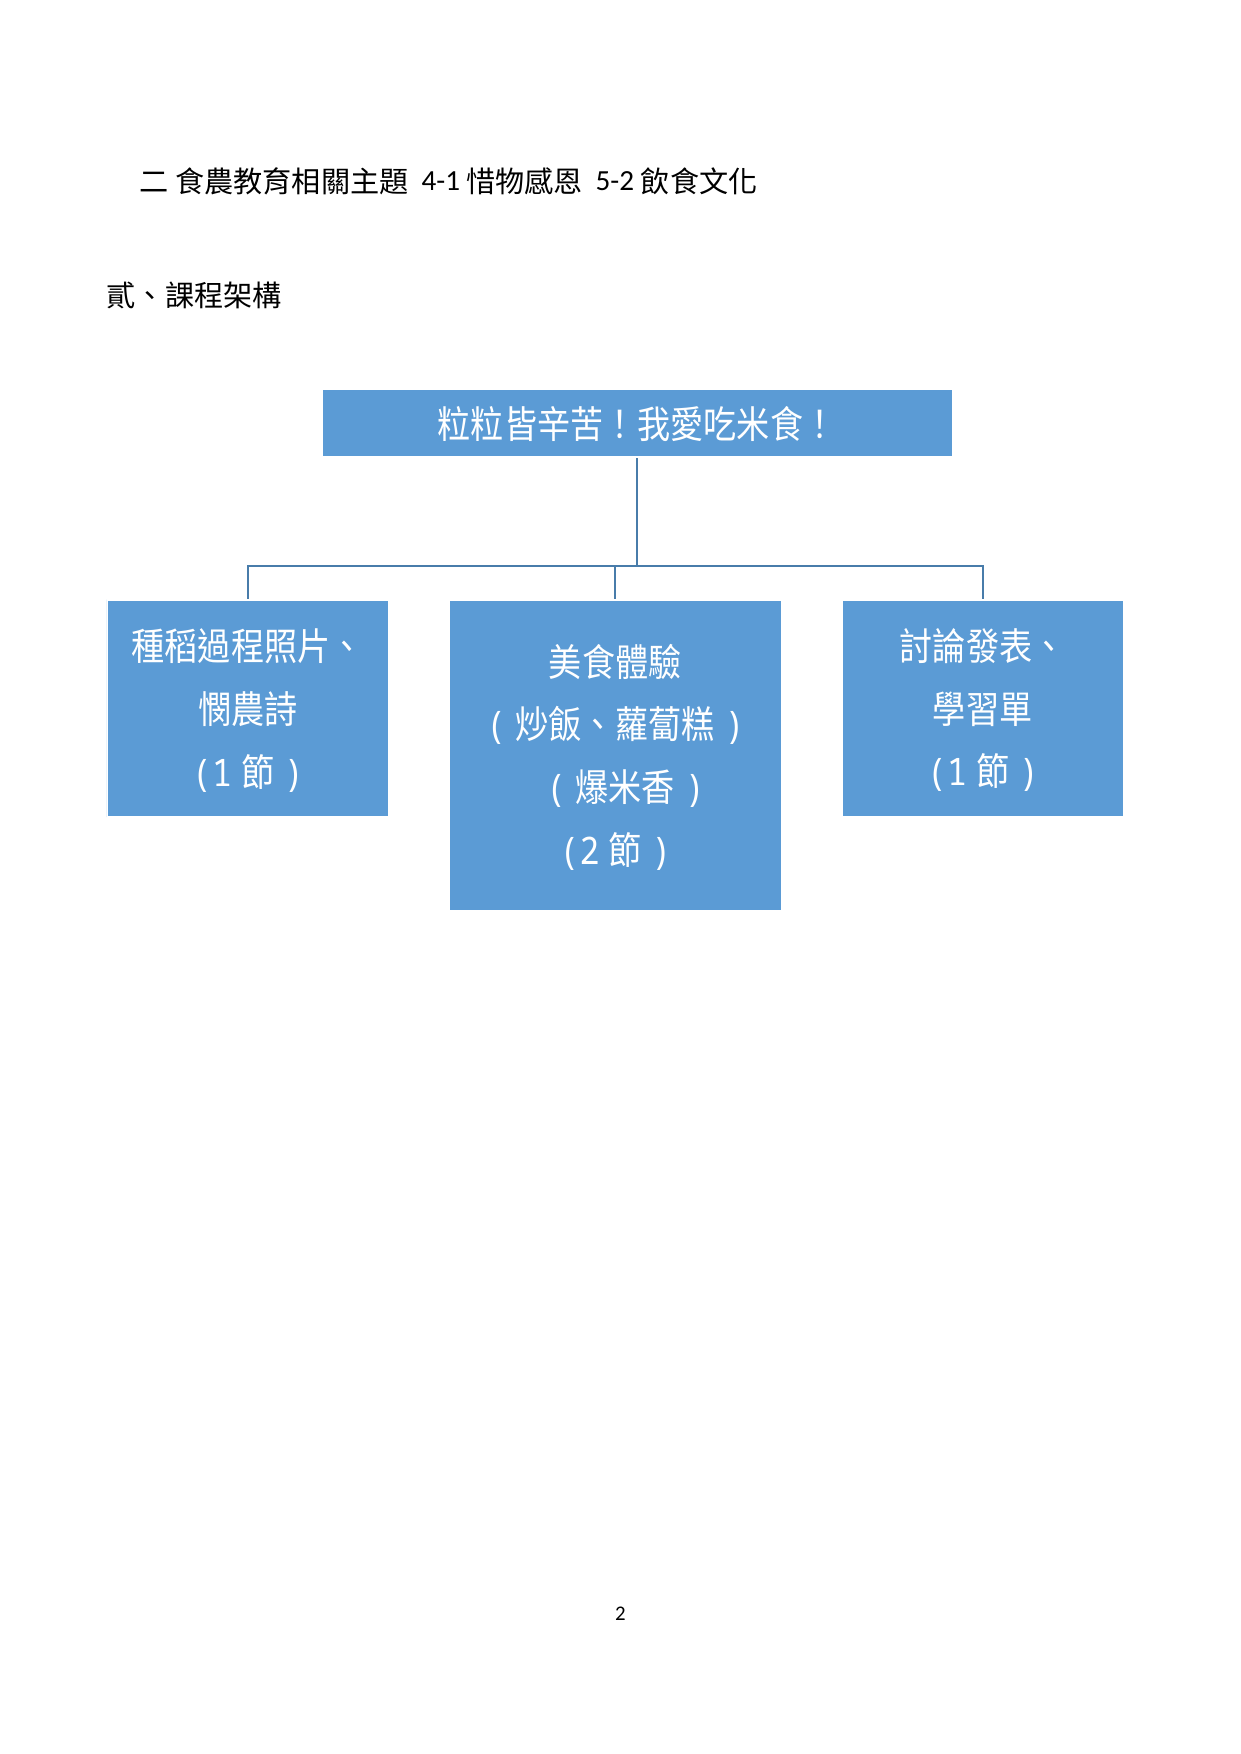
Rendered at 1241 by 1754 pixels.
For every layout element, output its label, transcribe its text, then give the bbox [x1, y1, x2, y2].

text 貳、課程架構 [106, 275, 1134, 315]
text 二 食農教育相關主題 4-1惜物感恩 5-2 飲食文化 [106, 158, 1134, 201]
